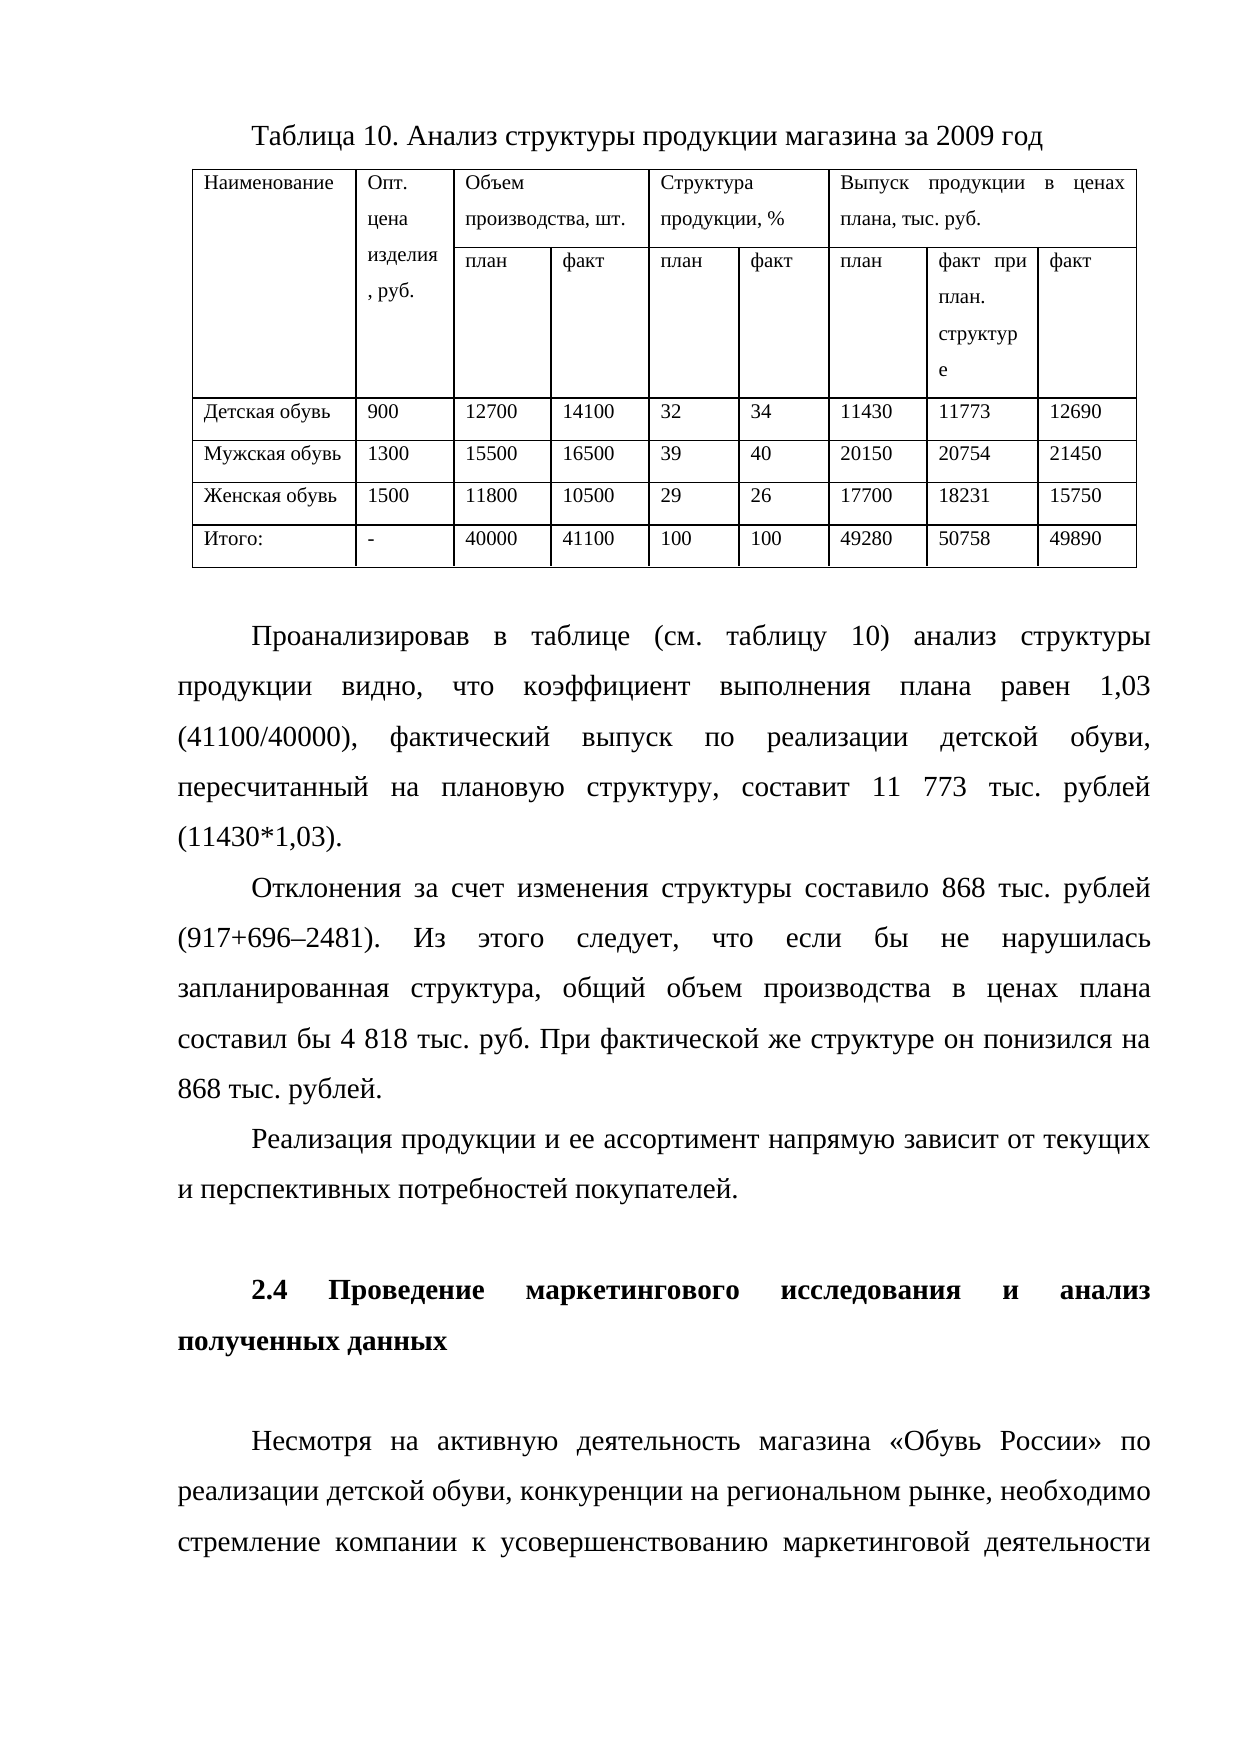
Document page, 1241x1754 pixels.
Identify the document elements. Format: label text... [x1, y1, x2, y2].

table_cell план [455, 248, 550, 397]
table_cell 49890 [1039, 526, 1136, 566]
table_cell план [650, 248, 738, 397]
table_cell 39 [650, 441, 738, 482]
table_cell 1300 [357, 441, 453, 482]
table_cell Мужская обувь [193, 441, 355, 482]
table_header Выпуск продукции в ценах плана, тыс. руб. [830, 170, 1136, 247]
table_cell 20754 [928, 441, 1037, 482]
text 2.4 Проведение маркетингового исследования и анализ полученных данных [177, 1272, 1152, 1356]
table_header Объем производства, шт. [455, 170, 648, 247]
table_cell 17700 [830, 483, 926, 524]
table_cell 16500 [552, 441, 648, 482]
table_cell 49280 [830, 526, 926, 566]
table_cell 41100 [552, 526, 648, 566]
table_cell 100 [740, 526, 828, 566]
table_cell 26 [740, 483, 828, 524]
table_cell факт [1039, 248, 1136, 397]
text Реализация продукции и ее ассортимент напрямую зависит от текущих и перспективных потребностей покупателей. [177, 1121, 1152, 1205]
table_cell 18231 [928, 483, 1037, 524]
table_cell 100 [650, 526, 738, 566]
table_header Структура продукции, % [650, 170, 828, 247]
table_cell Детская обувь [193, 399, 355, 439]
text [177, 1423, 1152, 1557]
table_cell 20150 [830, 441, 926, 482]
table_cell 32 [650, 399, 738, 439]
table_cell 34 [740, 399, 828, 439]
table_cell Женская обувь [193, 483, 355, 524]
table_cell 11800 [455, 483, 550, 524]
table_cell - [357, 526, 453, 566]
table_cell план [830, 248, 926, 397]
table_header Опт. цена изделия, руб. [357, 170, 453, 397]
table_cell 12690 [1039, 399, 1136, 439]
table_cell 11773 [928, 399, 1037, 439]
table_cell 14100 [552, 399, 648, 439]
table_cell 15750 [1039, 483, 1136, 524]
table_cell 29 [650, 483, 738, 524]
table_cell 1500 [357, 483, 453, 524]
table_cell факт [552, 248, 648, 397]
table_cell 15500 [455, 441, 550, 482]
table_cell факт при план. структуре [928, 248, 1037, 397]
table_cell Итого: [193, 526, 355, 566]
table_cell факт [740, 248, 828, 397]
table_cell 21450 [1039, 441, 1136, 482]
table_cell 50758 [928, 526, 1037, 566]
table_cell 40 [740, 441, 828, 482]
text Проанализировав в таблице (см. таблицу 10) анализ структуры продукции видно, что коэффициент выполнения плана равен 1,03 (41100/40000), фактический выпуск по реализации детской обуви, пересчитанный на плановую структуру, составит 11 773 тыс. рублей (11430*1,03). [177, 618, 1152, 853]
table_cell 900 [357, 399, 453, 439]
table_cell 10500 [552, 483, 648, 524]
text Таблица 10. Анализ структуры продукции магазина за 2009 год [177, 118, 1152, 152]
table_cell 12700 [455, 399, 550, 439]
table_cell 11430 [830, 399, 926, 439]
text Отклонения за счет изменения структуры составило 868 тыс. рублей (917+696–2481). Из этого следует, что если бы не нарушилась запланированная структура, общий объем производства в ценах плана составил бы 4 818 тыс. руб. При фактической же структуре он понизился на 868 тыс. рублей. [177, 870, 1152, 1104]
table_cell 40000 [455, 526, 550, 566]
table_header Наименование [193, 170, 355, 397]
